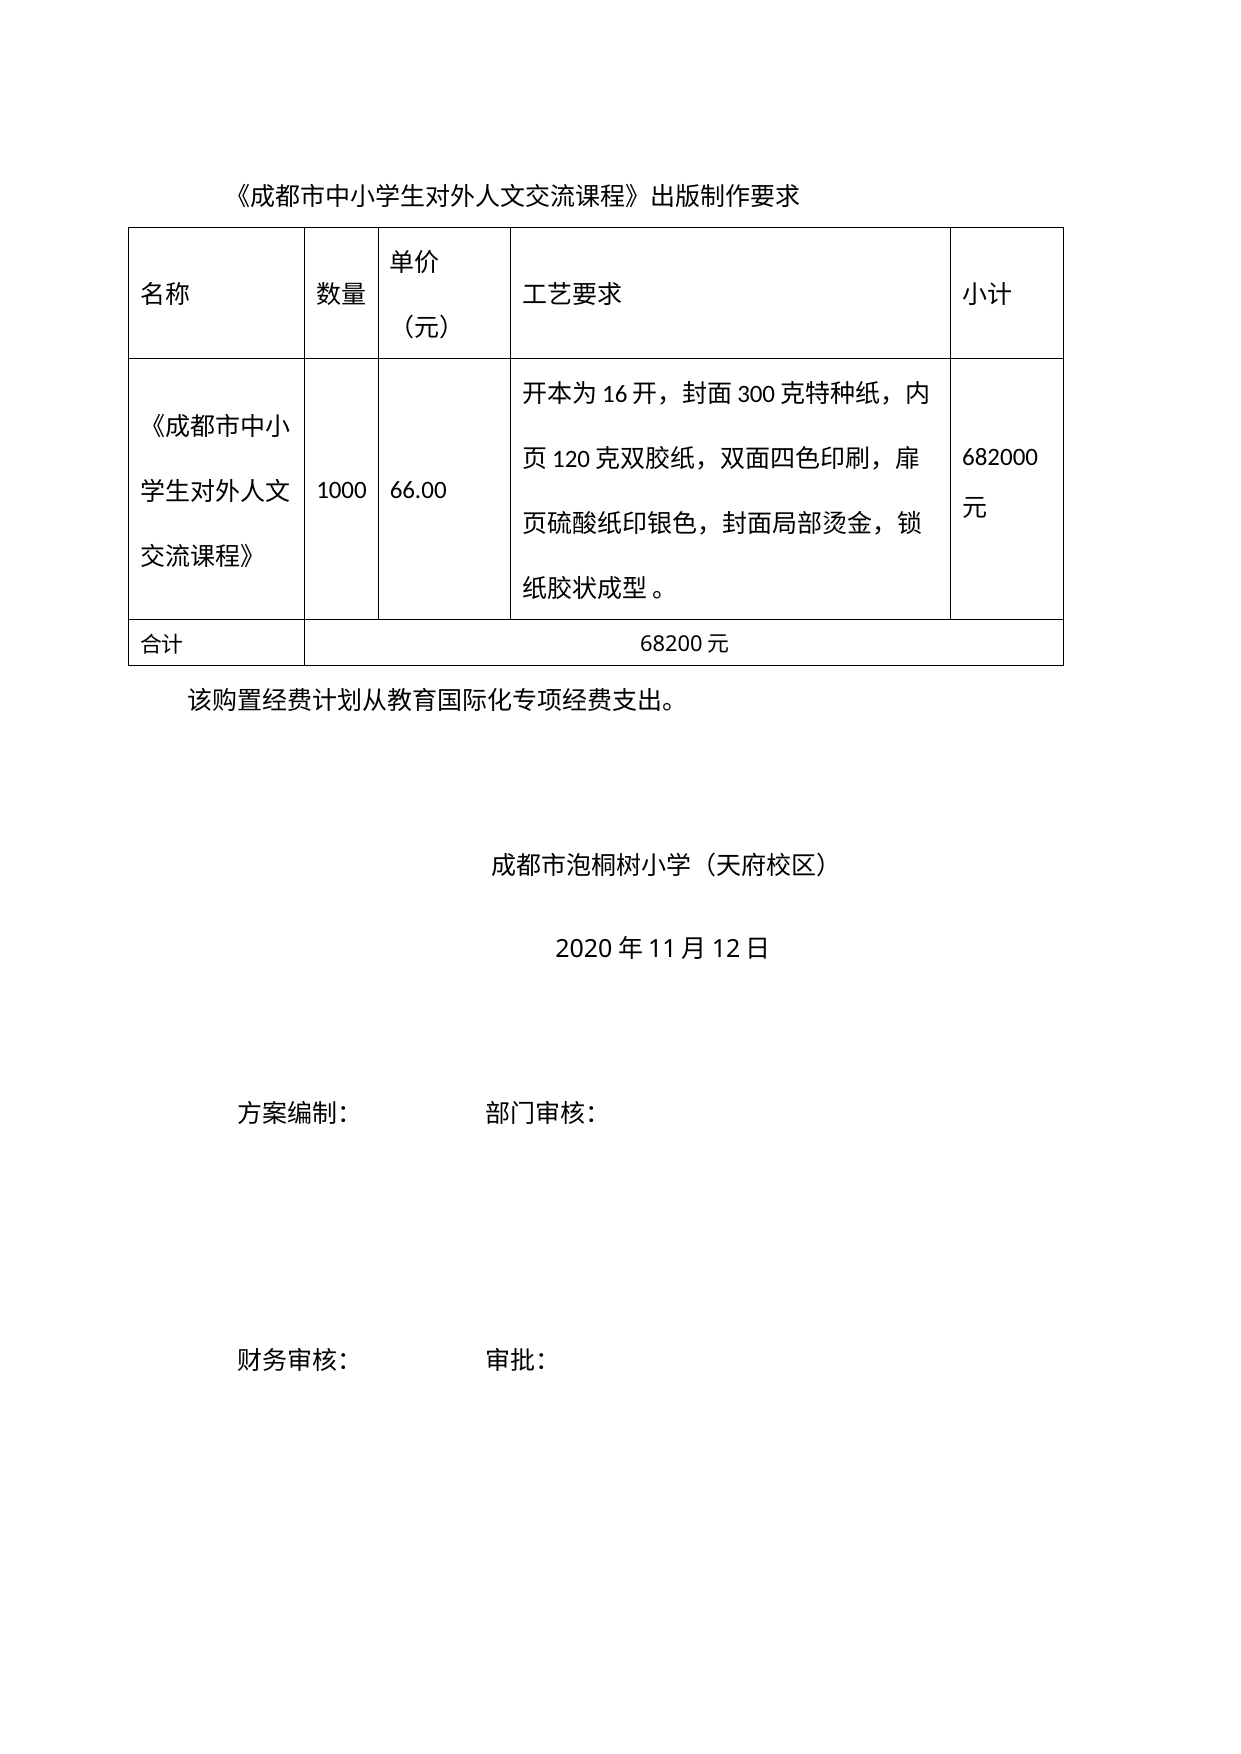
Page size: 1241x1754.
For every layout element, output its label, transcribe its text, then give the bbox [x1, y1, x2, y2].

table_cell 682000元 [951, 359, 1063, 619]
table_header 名称 [129, 228, 304, 358]
text 2020年11月12日 [187, 914, 1050, 979]
text 成都市泡桐树小学（天府校区） [187, 831, 1050, 896]
table_header 小计 [951, 228, 1063, 358]
table_cell 1000 [305, 359, 378, 619]
table_cell 66.00 [379, 359, 510, 619]
table_header 数量 [305, 228, 378, 358]
table_cell 合计 [129, 620, 304, 665]
table_cell 《成都市中小学生对外人文交流课程》 [129, 359, 304, 619]
text 方案编制： 部门审核： [187, 1079, 1050, 1144]
table_cell 68200元 [305, 620, 1063, 665]
table_header 工艺要求 [511, 228, 950, 358]
text 《成都市中小学生对外人文交流课程》出版制作要求 [187, 162, 1053, 227]
table_cell 开本为16开，封面300克特种纸，内页120克双胶纸，双面四色印刷，扉页硫酸纸印银色，封面局部烫金，锁纸胶状成型 。 [511, 359, 950, 619]
table_header 单价（元） [379, 228, 510, 358]
text 财务审核： 审批： [187, 1326, 1050, 1391]
text 该购置经费计划从教育国际化专项经费支出。 [187, 666, 1050, 731]
